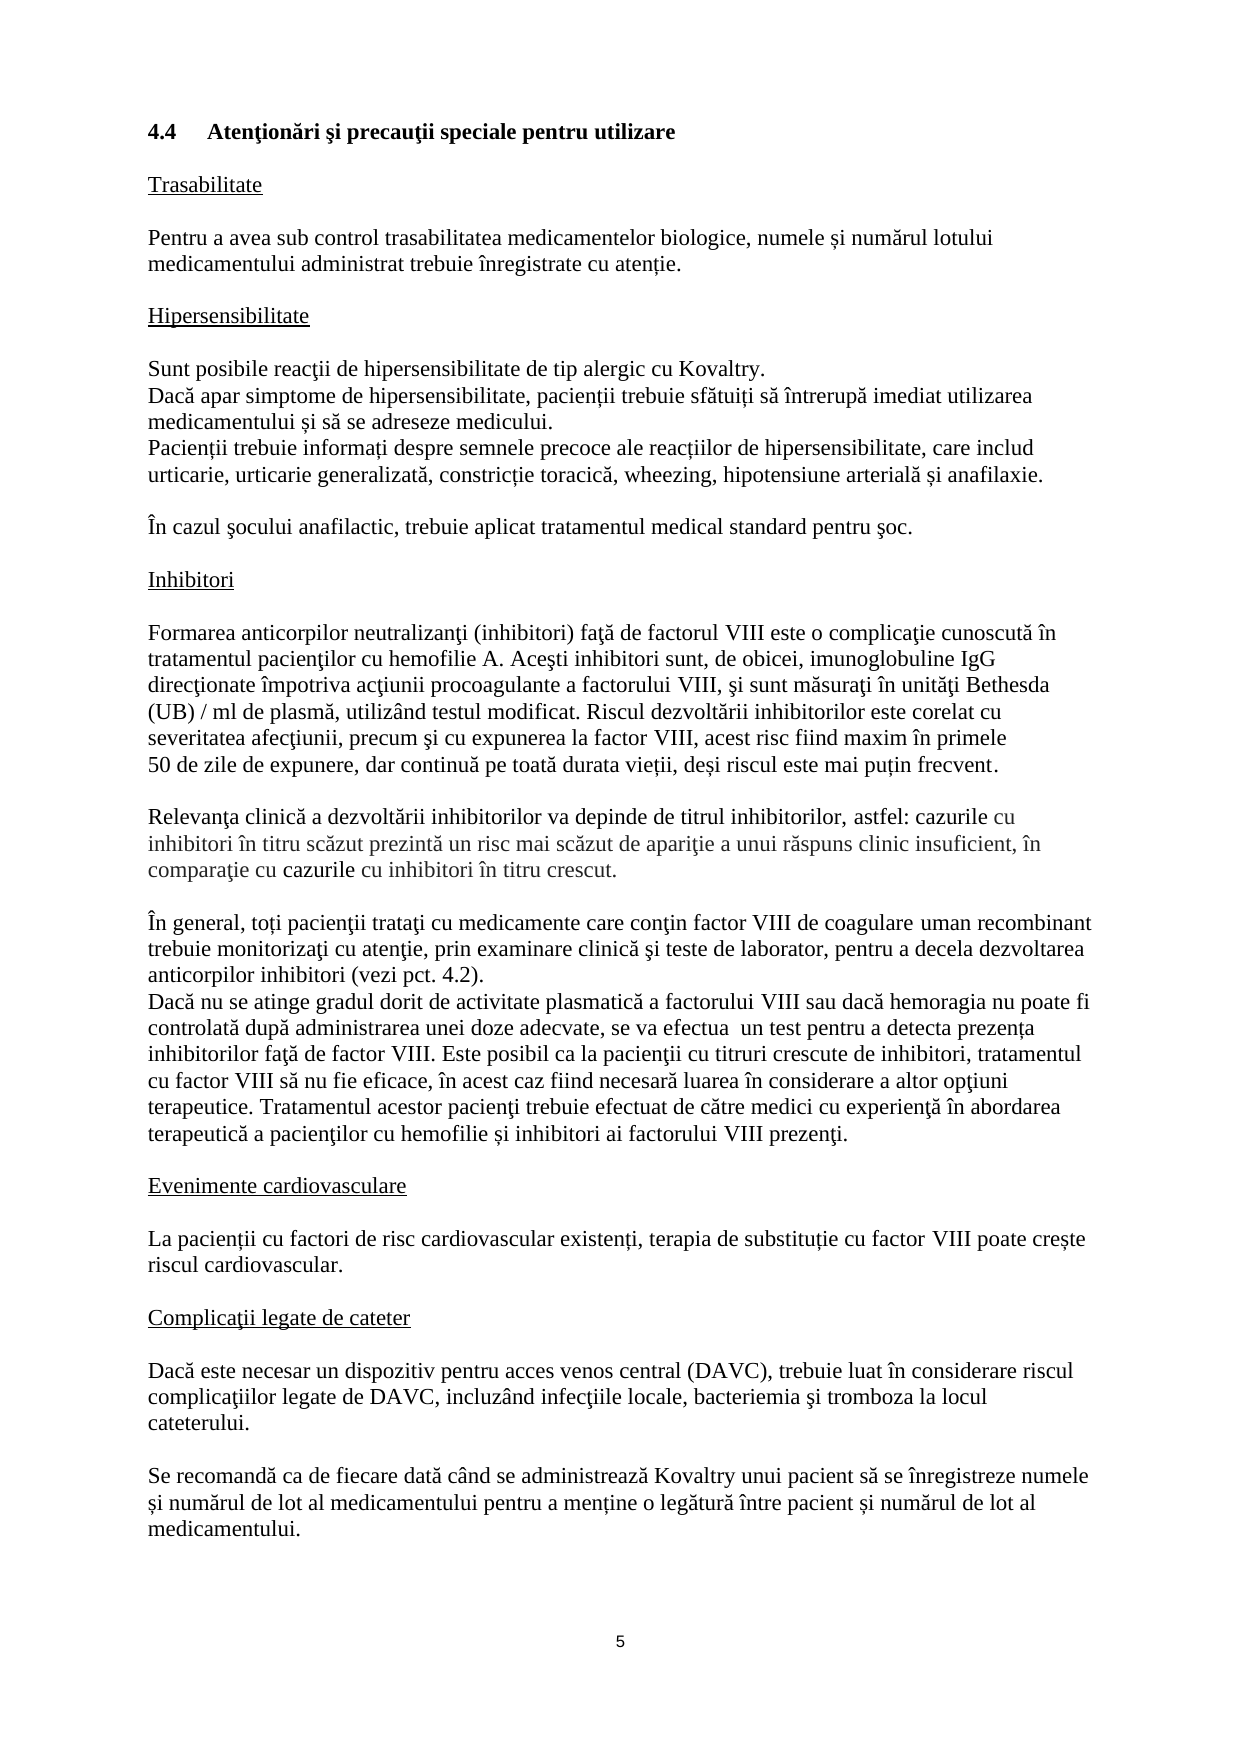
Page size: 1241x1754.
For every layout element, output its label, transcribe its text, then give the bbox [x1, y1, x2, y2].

text Dacă este necesar un dispozitiv pentru acces venos central (DAVC), trebuie luat în considerare riscul complicaţiilor legate de DAVC, incluzând infecţiile locale, bacteriemia şi tromboza la locul cateterului. [148, 1357, 1092, 1436]
text Sunt posibile reacţii de hipersensibilitate de tip alergic cu Kovaltry. [148, 355, 1092, 382]
text În general, toți pacienţii trataţi cu medicamente care conţin factor VIII de coagulare uman recombinant trebuie monitorizaţi cu atenţie, prin examinare clinică şi teste de laborator, pentru a decela dezvoltarea anticorpilor inhibitori (vezi pct. 4.2). [148, 909, 1092, 988]
text Inhibitori [148, 566, 1092, 592]
text Pacienții trebuie informați despre semnele precoce ale reacțiilor de hipersensibilitate, care includ urticarie, urticarie generalizată, constricție toracică, wheezing, hipotensiune arterială și anafilaxie. [148, 434, 1092, 487]
text Complicaţii legate de cateter [148, 1304, 1092, 1330]
text Dacă apar simptome de hipersensibilitate, pacienții trebuie sfătuiți să întrerupă imediat utilizarea medicamentului și să se adreseze medicului. [148, 382, 1092, 434]
text Formarea anticorpilor neutralizanţi (inhibitori) faţă de factorul VIII este o complicaţie cunoscută în tratamentul pacienţilor cu hemofilie A. Aceşti inhibitori sunt, de obicei, imunoglobuline IgG direcţionate împotriva acţiunii procoagulante a factorului VIII, şi sunt măsuraţi în unităţi Bethesda (UB) / ml de plasmă, utilizând testul modificat. Riscul dezvoltării inhibitorilor este corelat cu severitatea afecţiunii, precum şi cu expunerea la factor VIII, acest risc fiind maxim în primele 50 de zile de expunere, dar continuă pe toată durata vieții, deși riscul este mai puțin frecvent. [148, 619, 1092, 777]
text Hipersensibilitate [148, 303, 1092, 329]
text Pentru a avea sub control trasabilitatea medicamentelor biologice, numele și numărul lotului medicamentului administrat trebuie înregistrate cu atenție. [148, 223, 1092, 276]
text Evenimente cardiovasculare [148, 1172, 1092, 1199]
text Se recomandă ca de fiecare dată când se administrează Kovaltry unui pacient să se înregistreze numele și numărul de lot al medicamentului pentru a menține o legătură între pacient și numărul de lot al medicamentului. [148, 1462, 1092, 1541]
text Trasabilitate [148, 171, 1092, 197]
text În cazul şocului anafilactic, trebuie aplicat tratamentul medical standard pentru şoc. [148, 513, 1092, 540]
text Relevanţa clinică a dezvoltării inhibitorilor va depinde de titrul inhibitorilor, astfel: cazurile cu inhibitori în titru scăzut prezintă un risc mai scăzut de apariţie a unui răspuns clinic insuficient, în comparaţie cu cazurile cu inhibitori în titru crescut. [148, 803, 1092, 882]
text La pacienții cu factori de risc cardiovascular existenți, terapia de substituție cu factor VIII poate crește riscul cardiovascular. [148, 1225, 1092, 1278]
text Dacă nu se atinge gradul dorit de activitate plasmatică a factorului VIII sau dacă hemoragia nu poate fi controlată după administrarea unei doze adecvate, se va efectua un test pentru a detecta prezența inhibitorilor faţă de factor VIII. Este posibil ca la pacienţii cu titruri crescute de inhibitori, tratamentul cu factor VIII să nu fie eficace, în acest caz fiind necesară luarea în considerare a altor opţiuni terapeutice. Tratamentul acestor pacienţi trebuie efectuat de către medici cu experienţă în abordarea terapeutică a pacienţilor cu hemofilie și inhibitori ai factorului VIII prezenţi. [148, 988, 1092, 1146]
text 4.4 Atenţionări şi precauţii speciale pentru utilizare [148, 118, 1092, 144]
